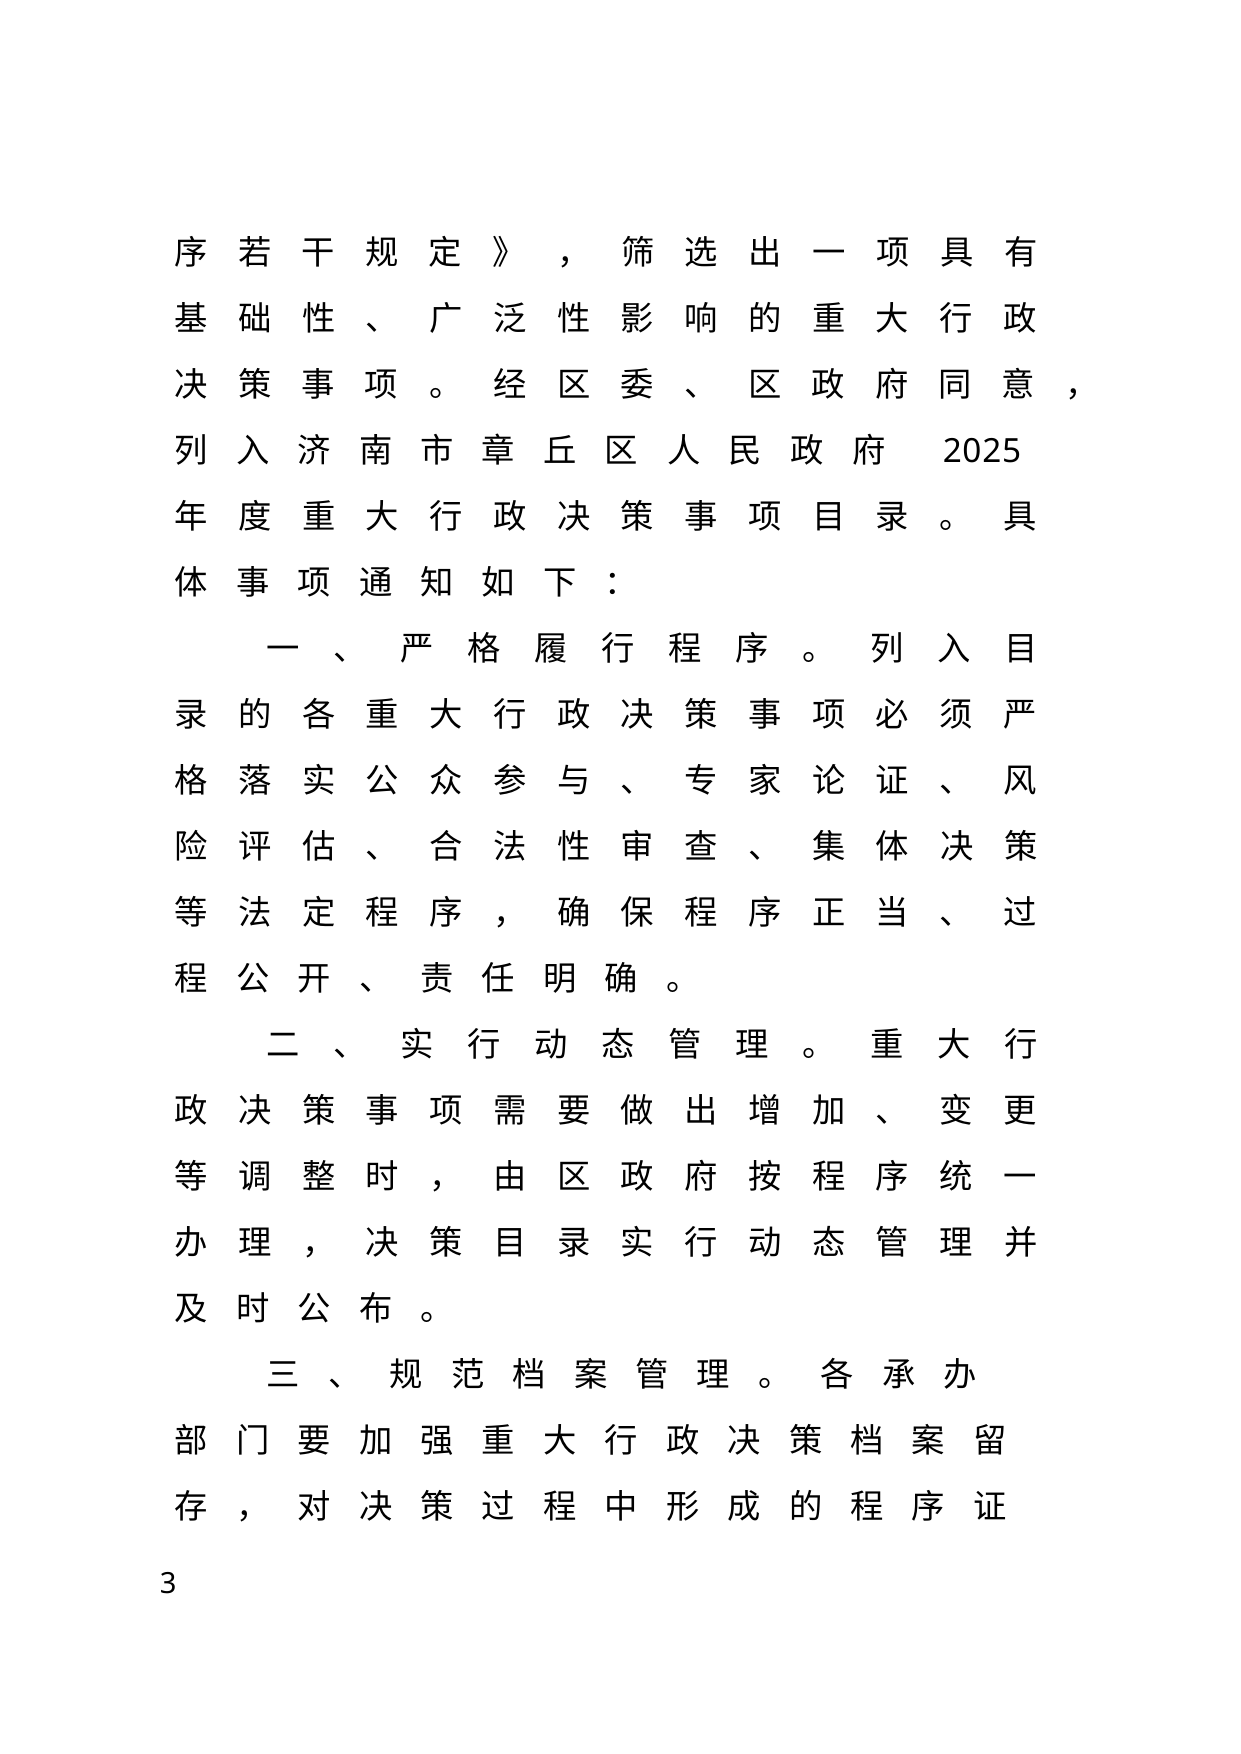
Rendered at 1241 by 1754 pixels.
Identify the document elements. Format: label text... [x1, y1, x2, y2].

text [174, 1339, 1066, 1537]
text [174, 217, 1066, 613]
text 二、实行动态管理。重大行政决策事项需要做出增加、变更等调整时，由区政府按程序统一办理，决策目录实行动态管理并及时公布。 [174, 1009, 1066, 1339]
text 一、严格履行程序。列入目录的各重大行政决策事项必须严格落实公众参与、专家论证、风险评估、合法性审查、集体决策等法定程序，确保程序正当、过程公开、责任明确。 [174, 613, 1066, 1009]
